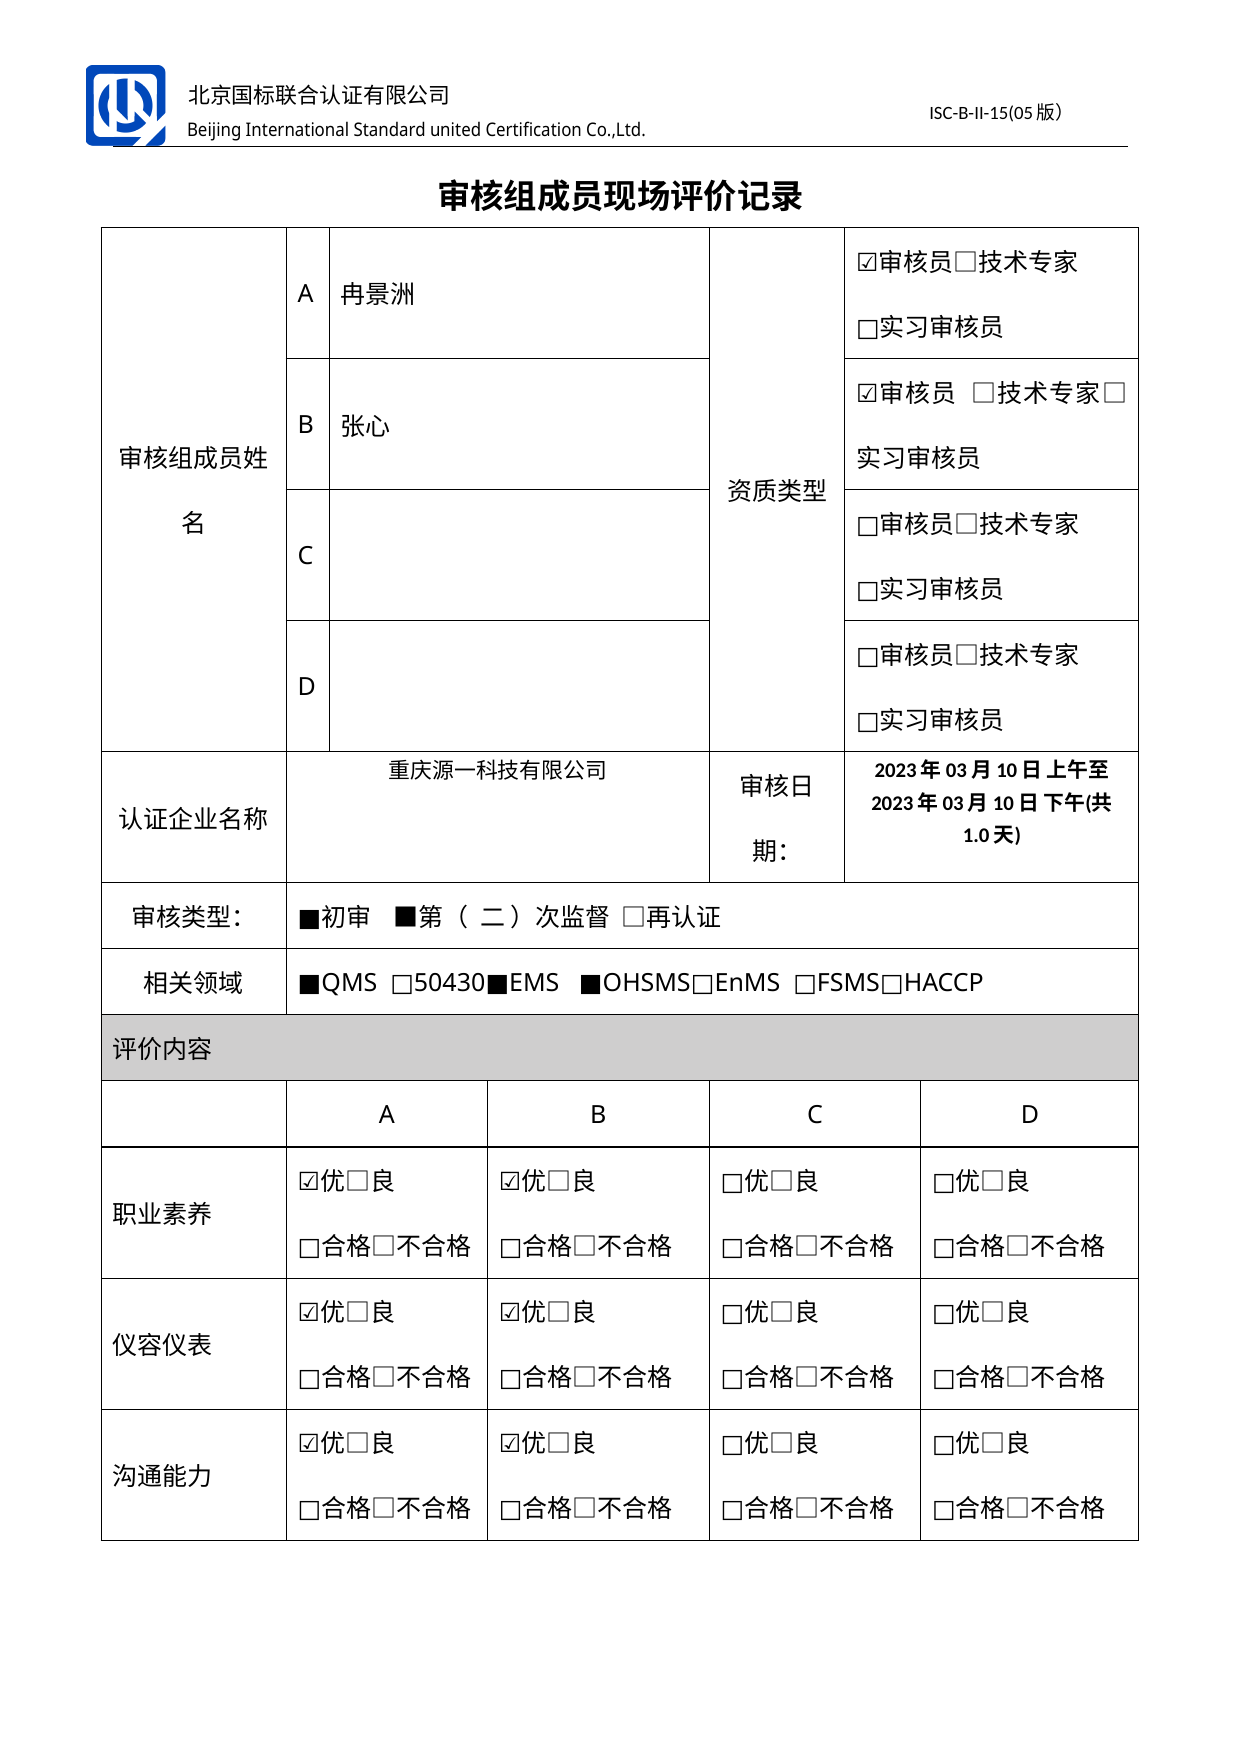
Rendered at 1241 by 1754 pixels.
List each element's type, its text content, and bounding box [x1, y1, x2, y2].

table_cell 审核日期： [710, 752, 844, 882]
table_cell D [921, 1081, 1138, 1146]
table_cell C [710, 1081, 920, 1146]
table_cell ☑优□良 □合格□不合格 [287, 1410, 487, 1539]
table_cell D [287, 621, 329, 751]
table_cell ☑优□良 □合格□不合格 [287, 1148, 487, 1277]
table_cell ■初审 ■第（ 二 ）次监督 □再认证 [287, 883, 1138, 948]
table_cell □优□良 □合格□不合格 [710, 1279, 920, 1408]
table_cell 相关领域 [102, 949, 286, 1014]
table_cell □优□良 □合格□不合格 [921, 1279, 1138, 1408]
text 审核组成员现场评价记录 [112, 162, 1128, 227]
table_cell 2023年03月10日 上午至2023年03月10日 下午(共1.0天) [845, 752, 1138, 882]
table_cell 张心 [330, 359, 709, 489]
table_cell 职业素养 [102, 1148, 286, 1277]
table_cell [330, 490, 709, 620]
table_header 冉景洲 [330, 228, 709, 358]
table_cell [102, 1081, 286, 1146]
table_header 审核组成员姓名 [102, 228, 286, 751]
table_cell ☑优□良 □合格□不合格 [488, 1279, 709, 1408]
table_header ☑审核员□技术专家 □实习审核员 [845, 228, 1138, 358]
table_cell 认证企业名称 [102, 752, 286, 882]
table_cell □优□良 □合格□不合格 [710, 1410, 920, 1539]
table_cell □优□良 □合格□不合格 [921, 1148, 1138, 1277]
table_cell 仪容仪表 [102, 1279, 286, 1408]
table_cell C [287, 490, 329, 620]
table_header 资质类型 [710, 228, 844, 751]
table_cell [330, 621, 709, 751]
table_cell ☑审核员 □技术专家□实习审核员 [845, 359, 1138, 489]
table_cell □审核员□技术专家 □实习审核员 [845, 621, 1138, 751]
table_cell 沟通能力 [102, 1410, 286, 1539]
table_cell 重庆源一科技有限公司 [287, 752, 709, 882]
table_cell □优□良 □合格□不合格 [710, 1148, 920, 1277]
table_cell A [287, 1081, 487, 1146]
table_cell ☑优□良 □合格□不合格 [488, 1410, 709, 1539]
table_cell ■QMS □50430■EMS ■OHSMS□EnMS □FSMS□HACCP [287, 949, 1138, 1014]
table_header A [287, 228, 329, 358]
picture [86, 65, 166, 146]
table_cell B [287, 359, 329, 489]
table_cell 审核类型： [102, 883, 286, 948]
table_cell B [488, 1081, 709, 1146]
table_cell ☑优□良 □合格□不合格 [488, 1148, 709, 1277]
table_cell 评价内容 [102, 1015, 1138, 1080]
table_cell ☑优□良 □合格□不合格 [287, 1279, 487, 1408]
table_cell □优□良 □合格□不合格 [921, 1410, 1138, 1539]
table_cell □审核员□技术专家 □实习审核员 [845, 490, 1138, 620]
